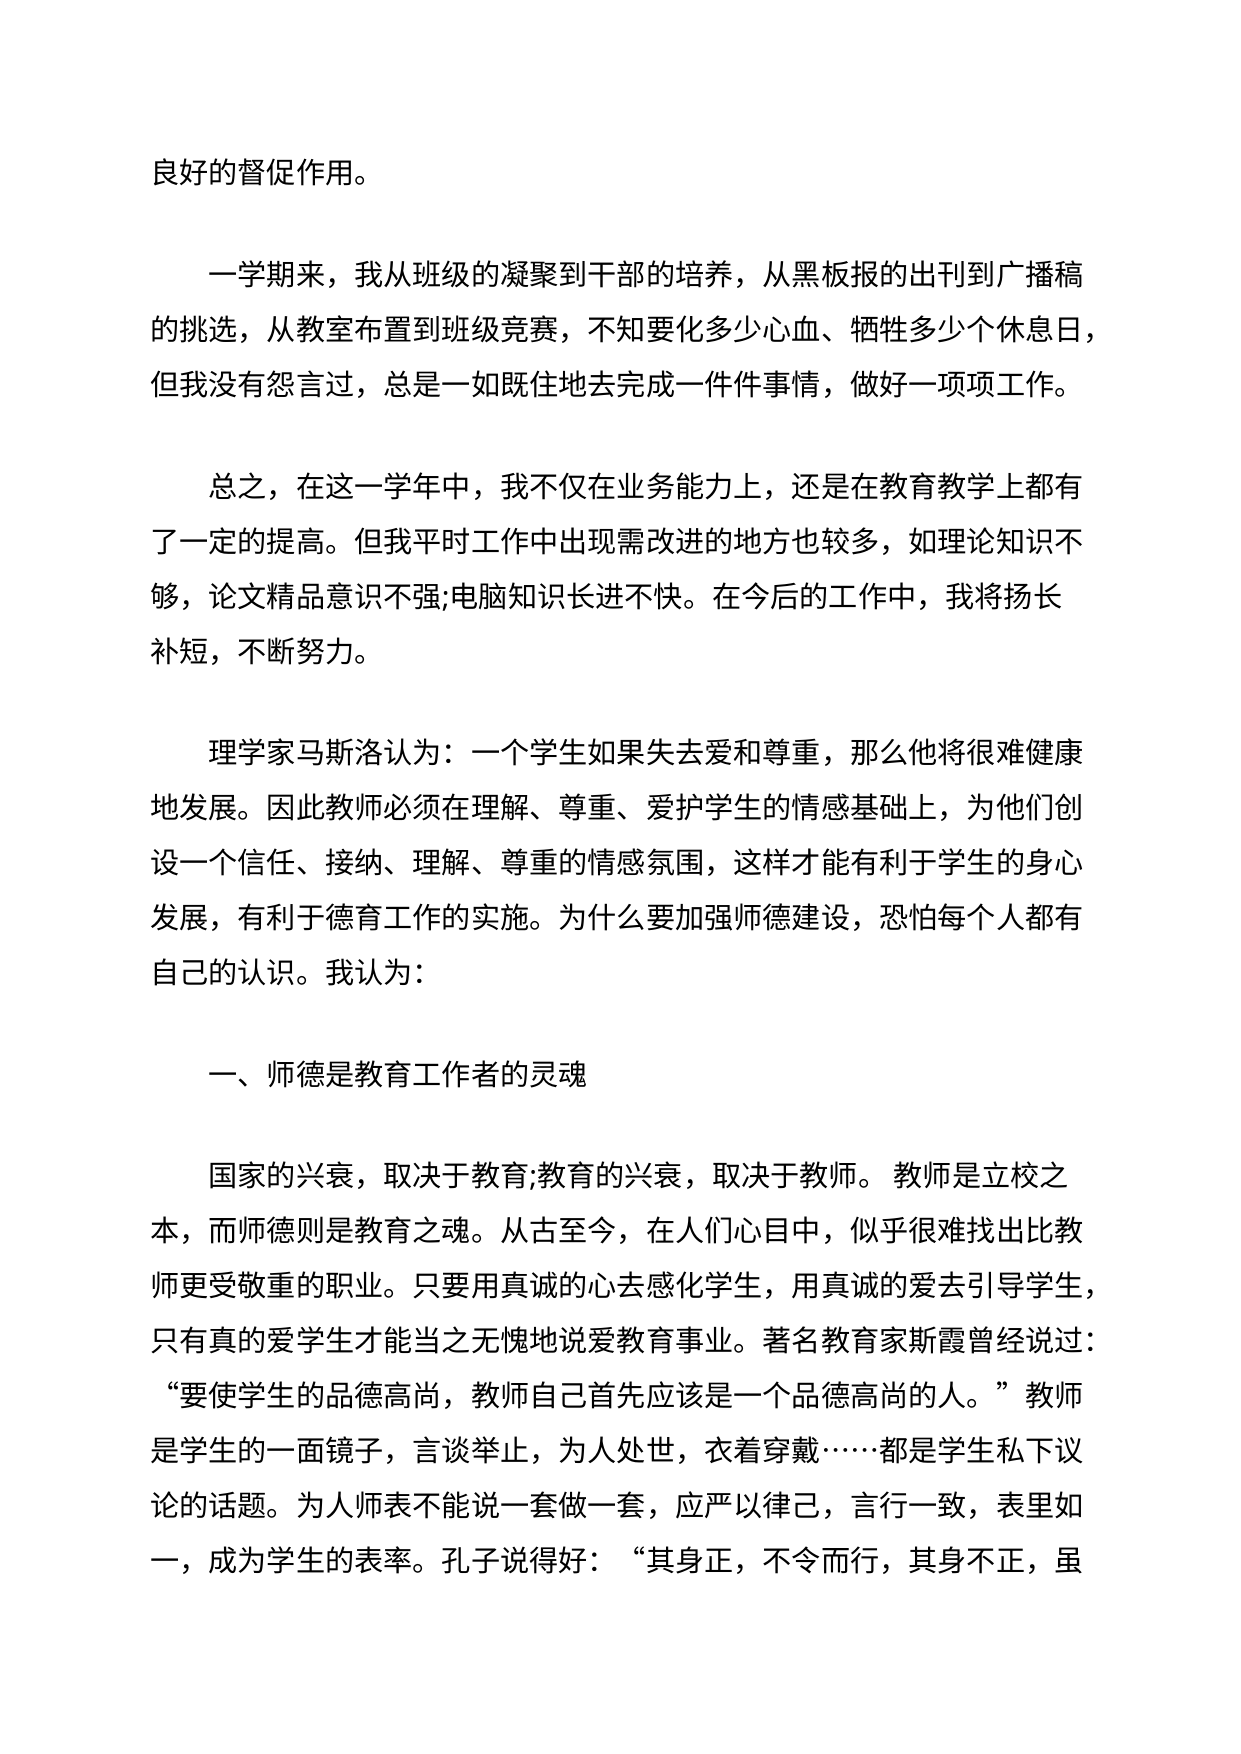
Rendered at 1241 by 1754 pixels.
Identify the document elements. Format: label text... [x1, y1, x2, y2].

text 理学家马斯洛认为：一个学生如果失去爱和尊重，那么他将很难健康地发展。因此教师必须在理解、尊重、爱护学生的情感基础上，为他们创设一个信任、接纳、理解、尊重的情感氛围，这样才能有利于学生的身心发展，有利于德育工作的实施。为什么要加强师德建设，恐怕每个人都有自己的认识。我认为： [150, 730, 1090, 992]
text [150, 150, 1090, 192]
text 总之，在这一学年中，我不仅在业务能力上，还是在教育教学上都有了一定的提高。但我平时工作中出现需改进的地方也较多，如理论知识不够，论文精品意识不强;电脑知识长进不快。在今后的工作中，我将扬长补短，不断努力。 [150, 463, 1090, 670]
text 一学期来，我从班级的凝聚到干部的培养，从黑板报的出刊到广播稿的挑选，从教室布置到班级竞赛，不知要化多少心血、牺牲多少个休息日，但我没有怨言过，总是一如既住地去完成一件件事情，做好一项项工作。 [150, 252, 1090, 404]
text 一、师德是教育工作者的灵魂 [150, 1051, 1090, 1093]
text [150, 1153, 1090, 1580]
